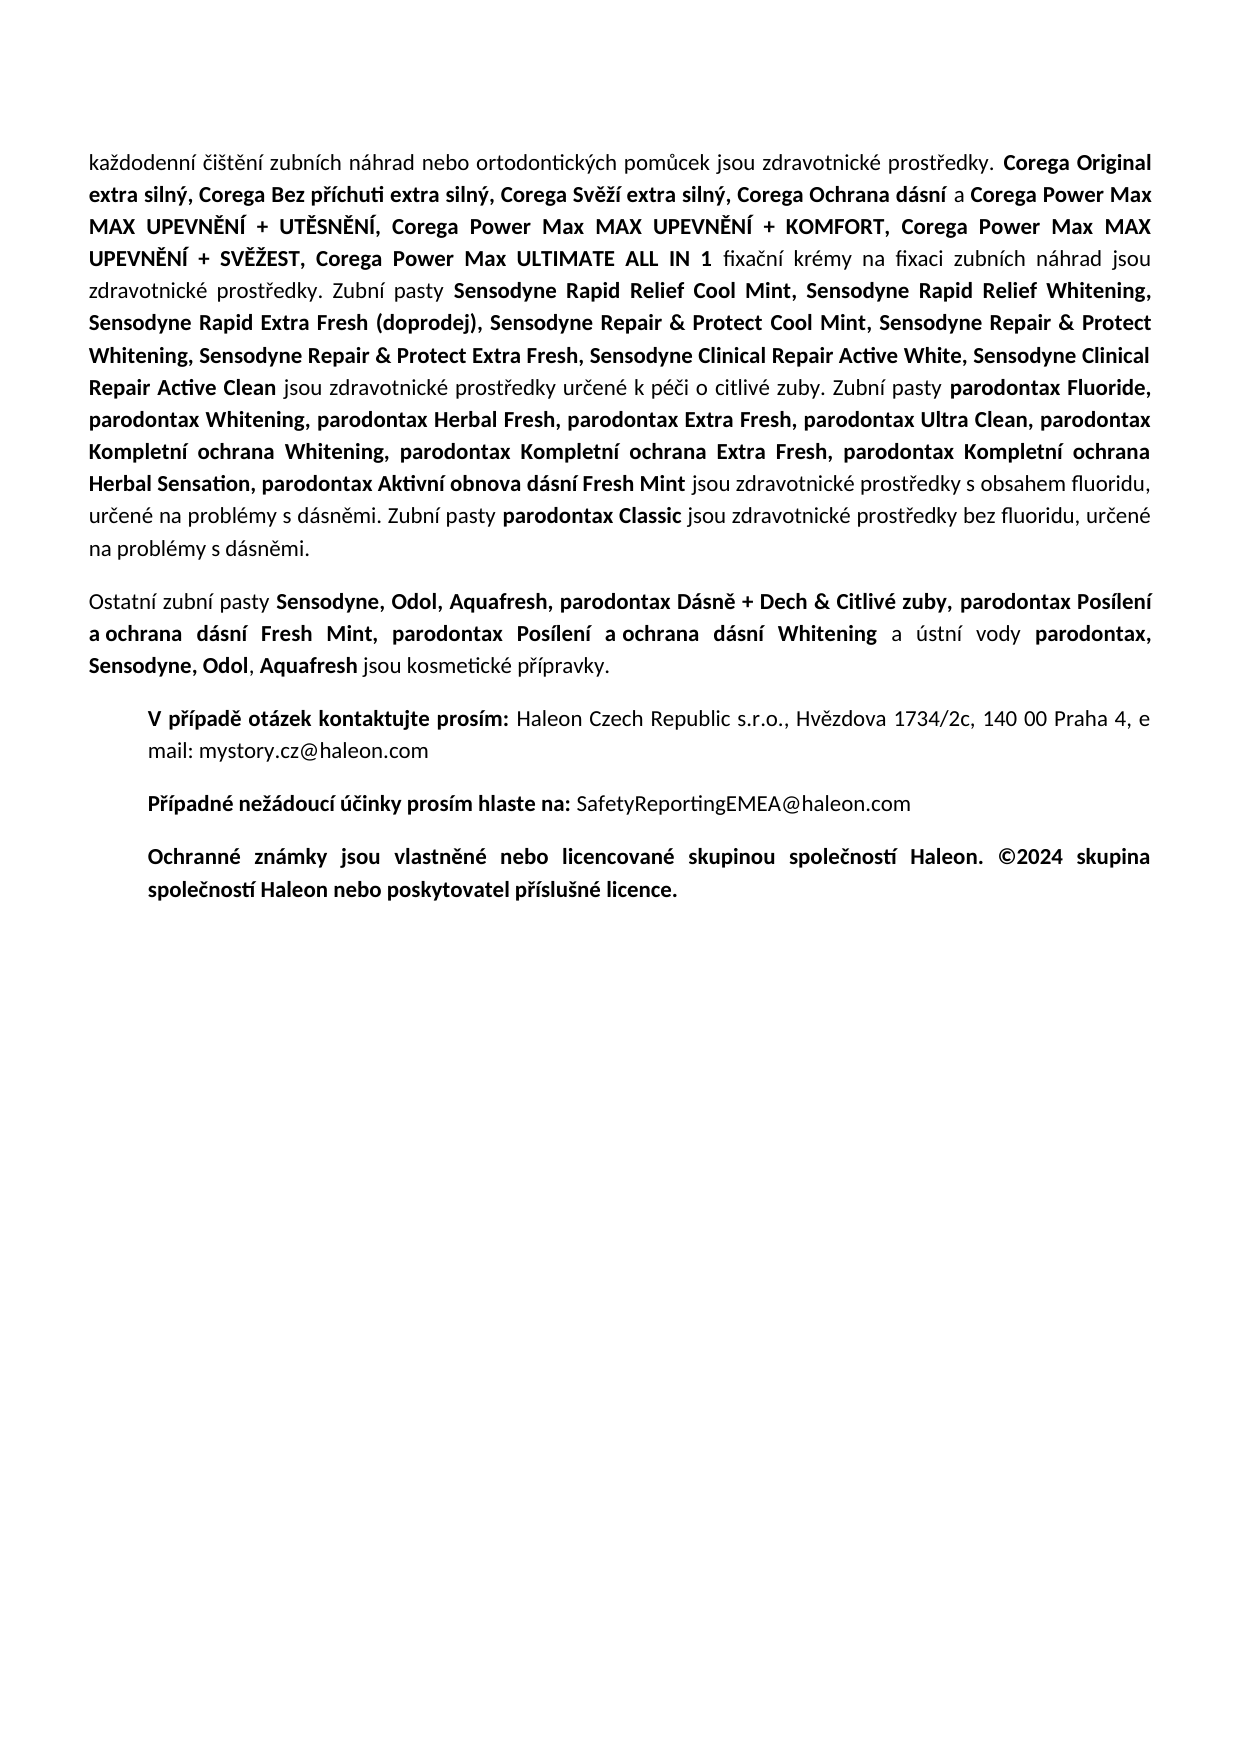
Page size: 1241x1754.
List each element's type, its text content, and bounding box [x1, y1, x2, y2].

text Ochranné známky jsou vlastněné nebo licencované skupinou společností Haleon. ©2024 skupina společností Haleon nebo poskytovatel příslušné licence. [148, 842, 1152, 903]
text Případné nežádoucí účinky prosím hlaste na: SafetyReportingEMEA@haleon.com [148, 789, 1152, 817]
text V případě otázek kontaktujte prosím: Haleon Czech Republic s.r.o., Hvězdova 1734/2c, 140 00 Praha 4, e mail: mystory.cz@haleon.com [148, 704, 1152, 764]
text Ostatní zubní pasty Sensodyne, Odol, Aquafresh, parodontax Dásně + Dech & Citlivé zuby, parodontax Posílení a ochrana dásní Fresh Mint, parodontax Posílení a ochrana dásní Whitening a ústní vody parodontax, Sensodyne, Odol, Aquafresh jsou kosmetické přípravky. [88, 587, 1152, 679]
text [88, 148, 1152, 562]
